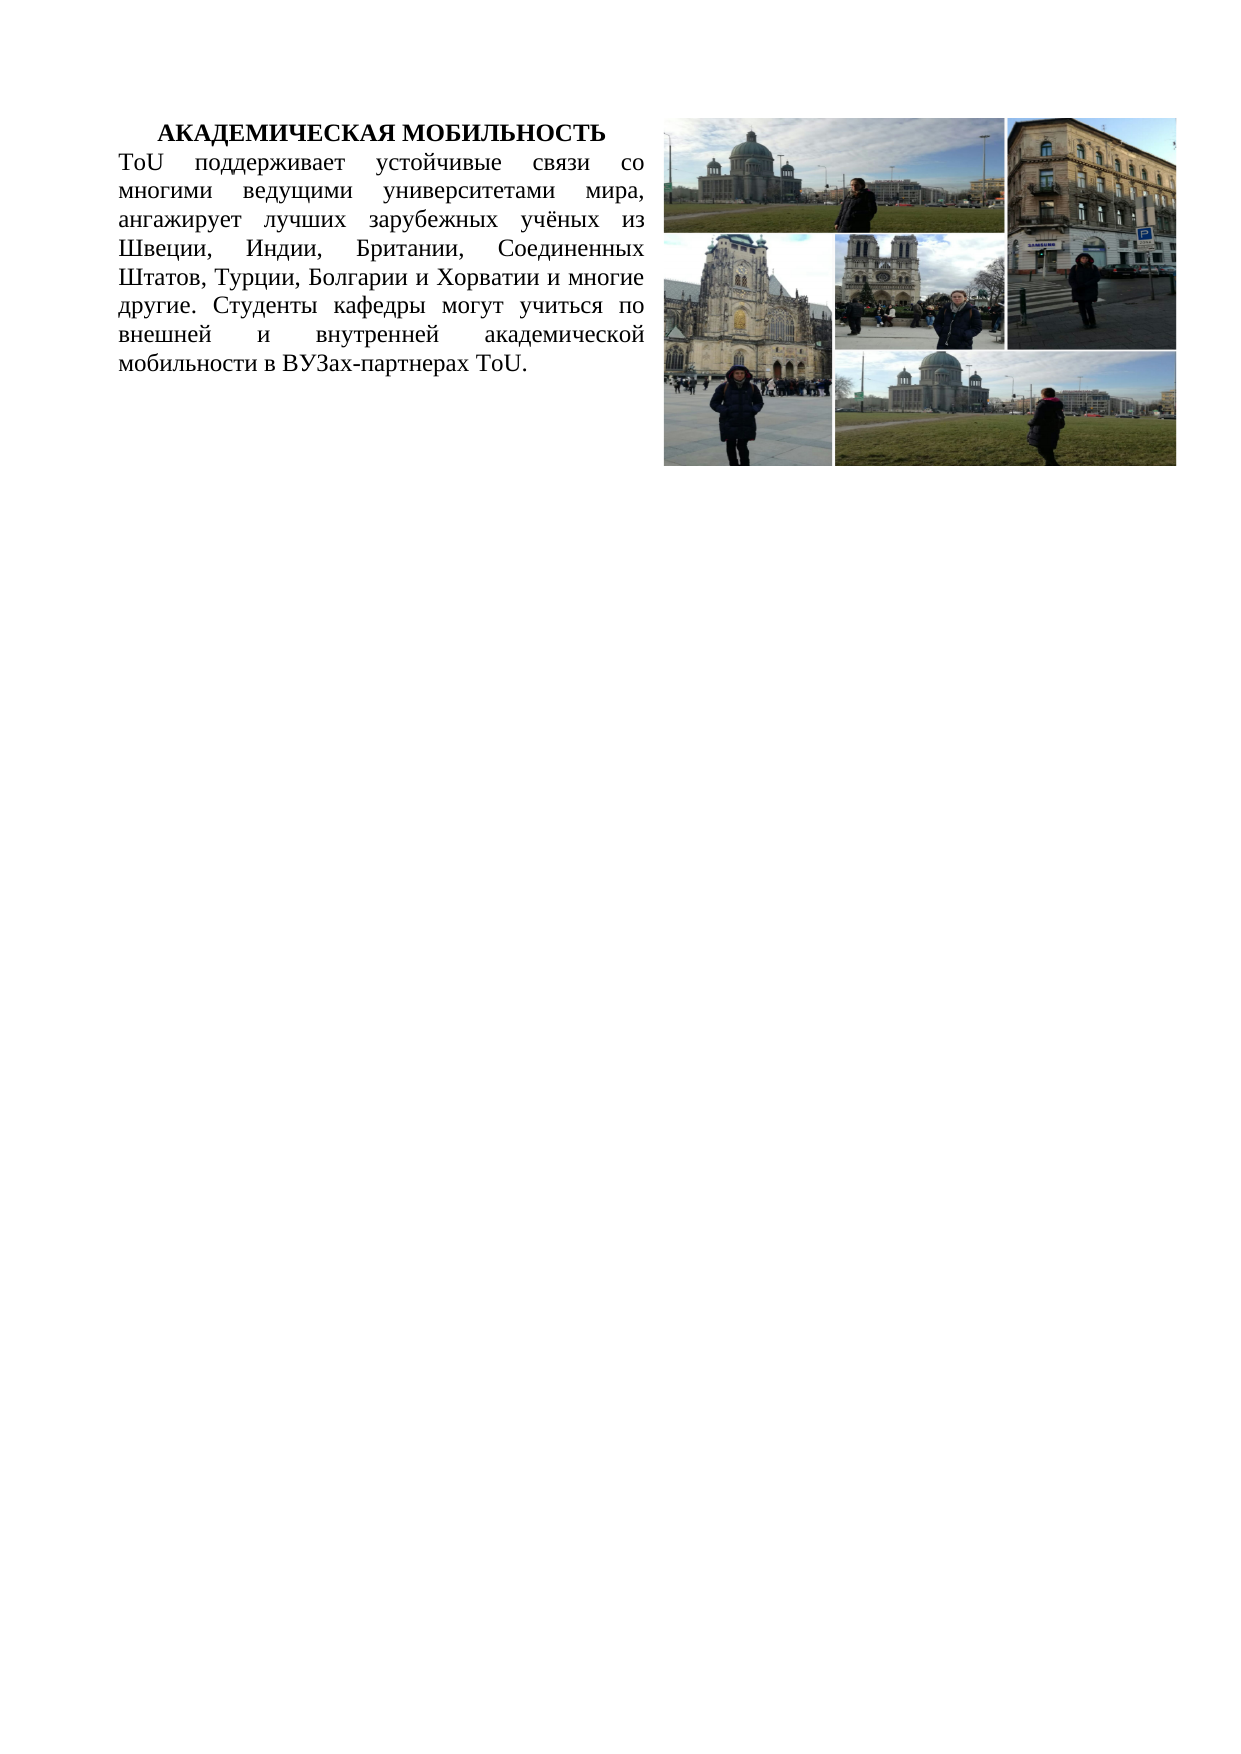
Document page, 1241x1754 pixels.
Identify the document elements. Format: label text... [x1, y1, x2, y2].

text АКАДЕМИЧЕСКАЯ МОБИЛЬНОСТЬ [118, 118, 663, 147]
picture [663, 118, 1177, 466]
text ToU поддерживает устойчивые связи со многими ведущими университетами мира, ангажирует лучших зарубежных учёных из Швеции, Индии, Британии, Соединенных Штатов, Турции, Болгарии и Хорватии и многие другие. Студенты кафедры могут учиться по внешней и внутренней академической мобильности в ВУЗах-партнерах ToU. [118, 147, 663, 377]
